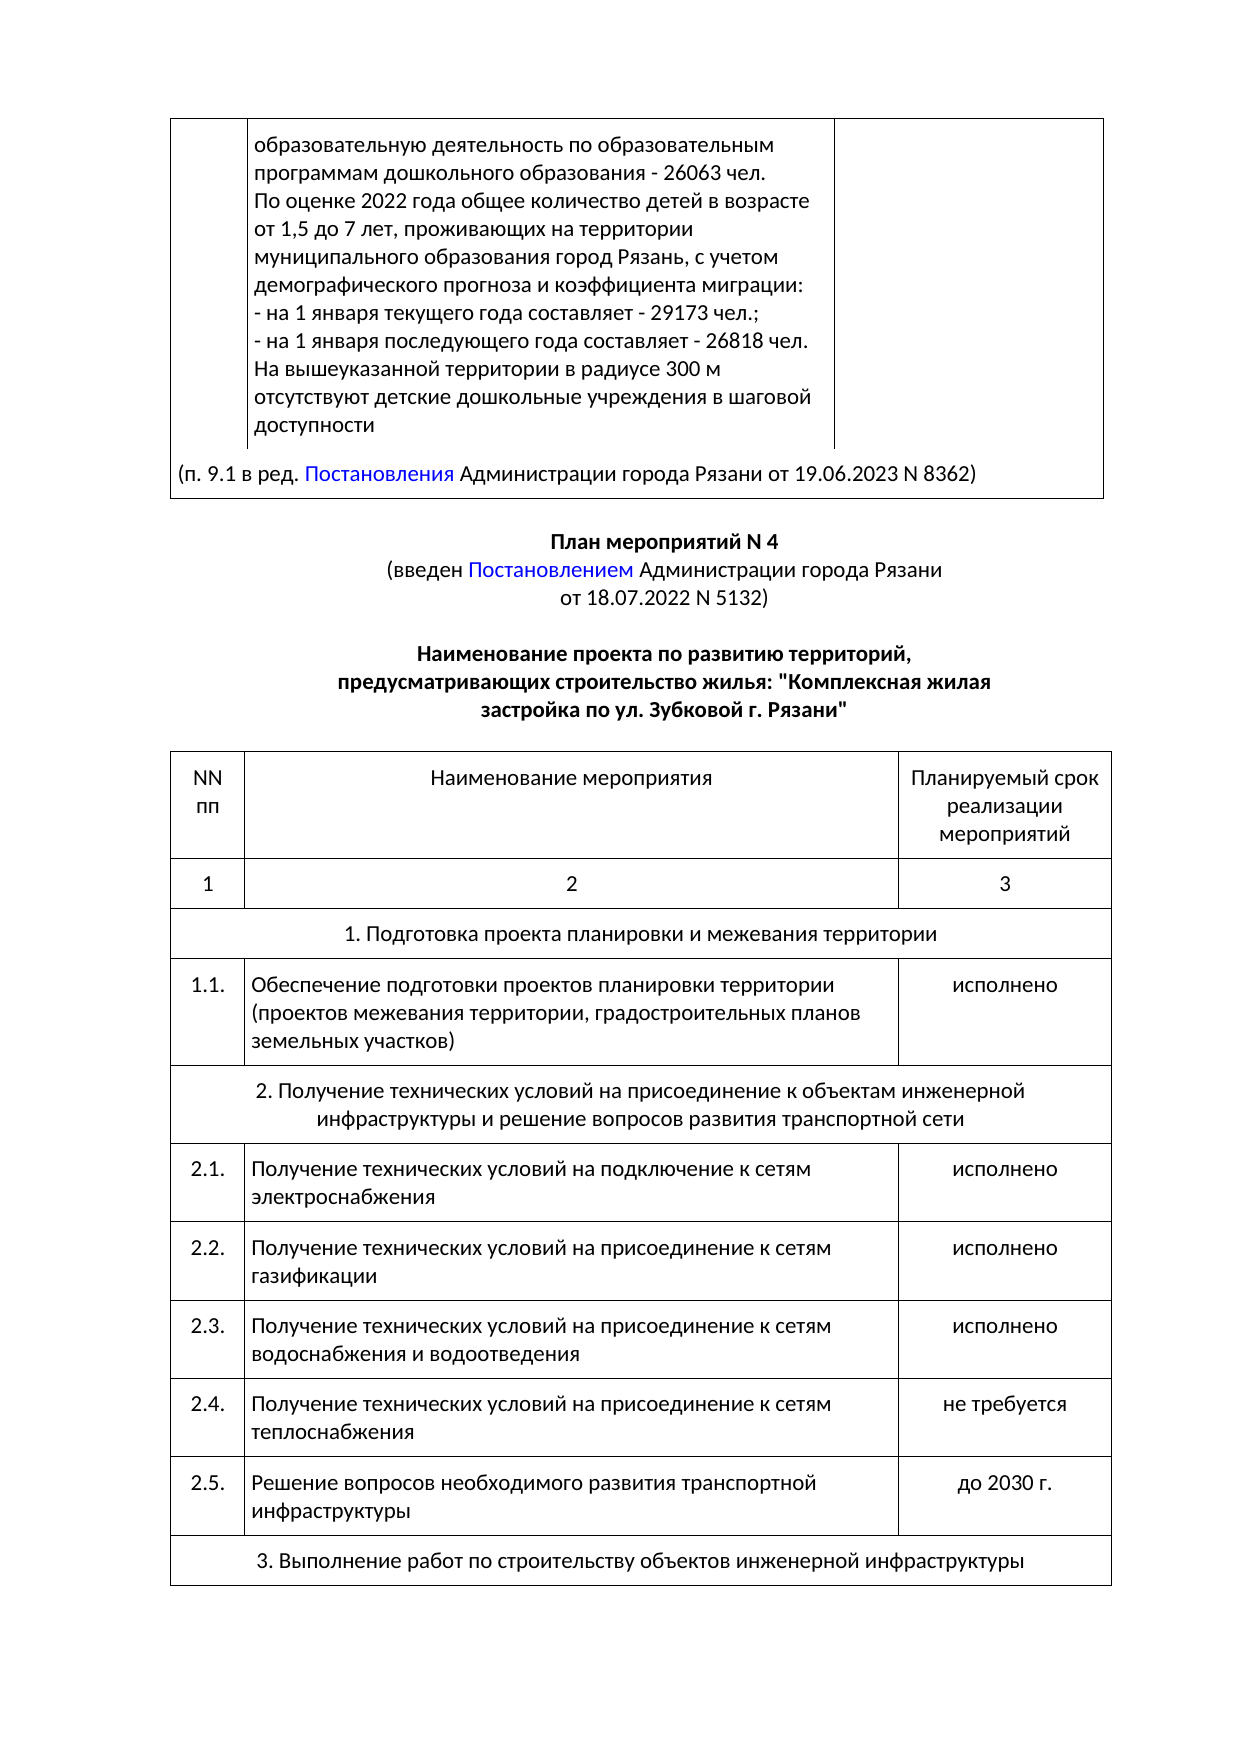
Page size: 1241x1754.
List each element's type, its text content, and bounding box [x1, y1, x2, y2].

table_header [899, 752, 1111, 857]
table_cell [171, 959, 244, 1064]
text (введен Постановлением Администрации города Рязани [177, 555, 1152, 583]
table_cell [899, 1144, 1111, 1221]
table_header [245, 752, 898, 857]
title предусматривающих строительство жилья: "Комплексная жилая [177, 667, 1152, 695]
title Наименование проекта по развитию территорий, [177, 639, 1152, 667]
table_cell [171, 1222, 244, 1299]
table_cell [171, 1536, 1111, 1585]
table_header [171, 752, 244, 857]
title План мероприятий N 4 [177, 527, 1152, 555]
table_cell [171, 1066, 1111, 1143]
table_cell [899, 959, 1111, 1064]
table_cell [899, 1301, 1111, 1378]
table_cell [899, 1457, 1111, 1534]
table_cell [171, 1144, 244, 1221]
title застройка по ул. Зубковой г. Рязани" [177, 695, 1152, 723]
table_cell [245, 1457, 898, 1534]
text от 18.07.2022 N 5132) [177, 583, 1152, 611]
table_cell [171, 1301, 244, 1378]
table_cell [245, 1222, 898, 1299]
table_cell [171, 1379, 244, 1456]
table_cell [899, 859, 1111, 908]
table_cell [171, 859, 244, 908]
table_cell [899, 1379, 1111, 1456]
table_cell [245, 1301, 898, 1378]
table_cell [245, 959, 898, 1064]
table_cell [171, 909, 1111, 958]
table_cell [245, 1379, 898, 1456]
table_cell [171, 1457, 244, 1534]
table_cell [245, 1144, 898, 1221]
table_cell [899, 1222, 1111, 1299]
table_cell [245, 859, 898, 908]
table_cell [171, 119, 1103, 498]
